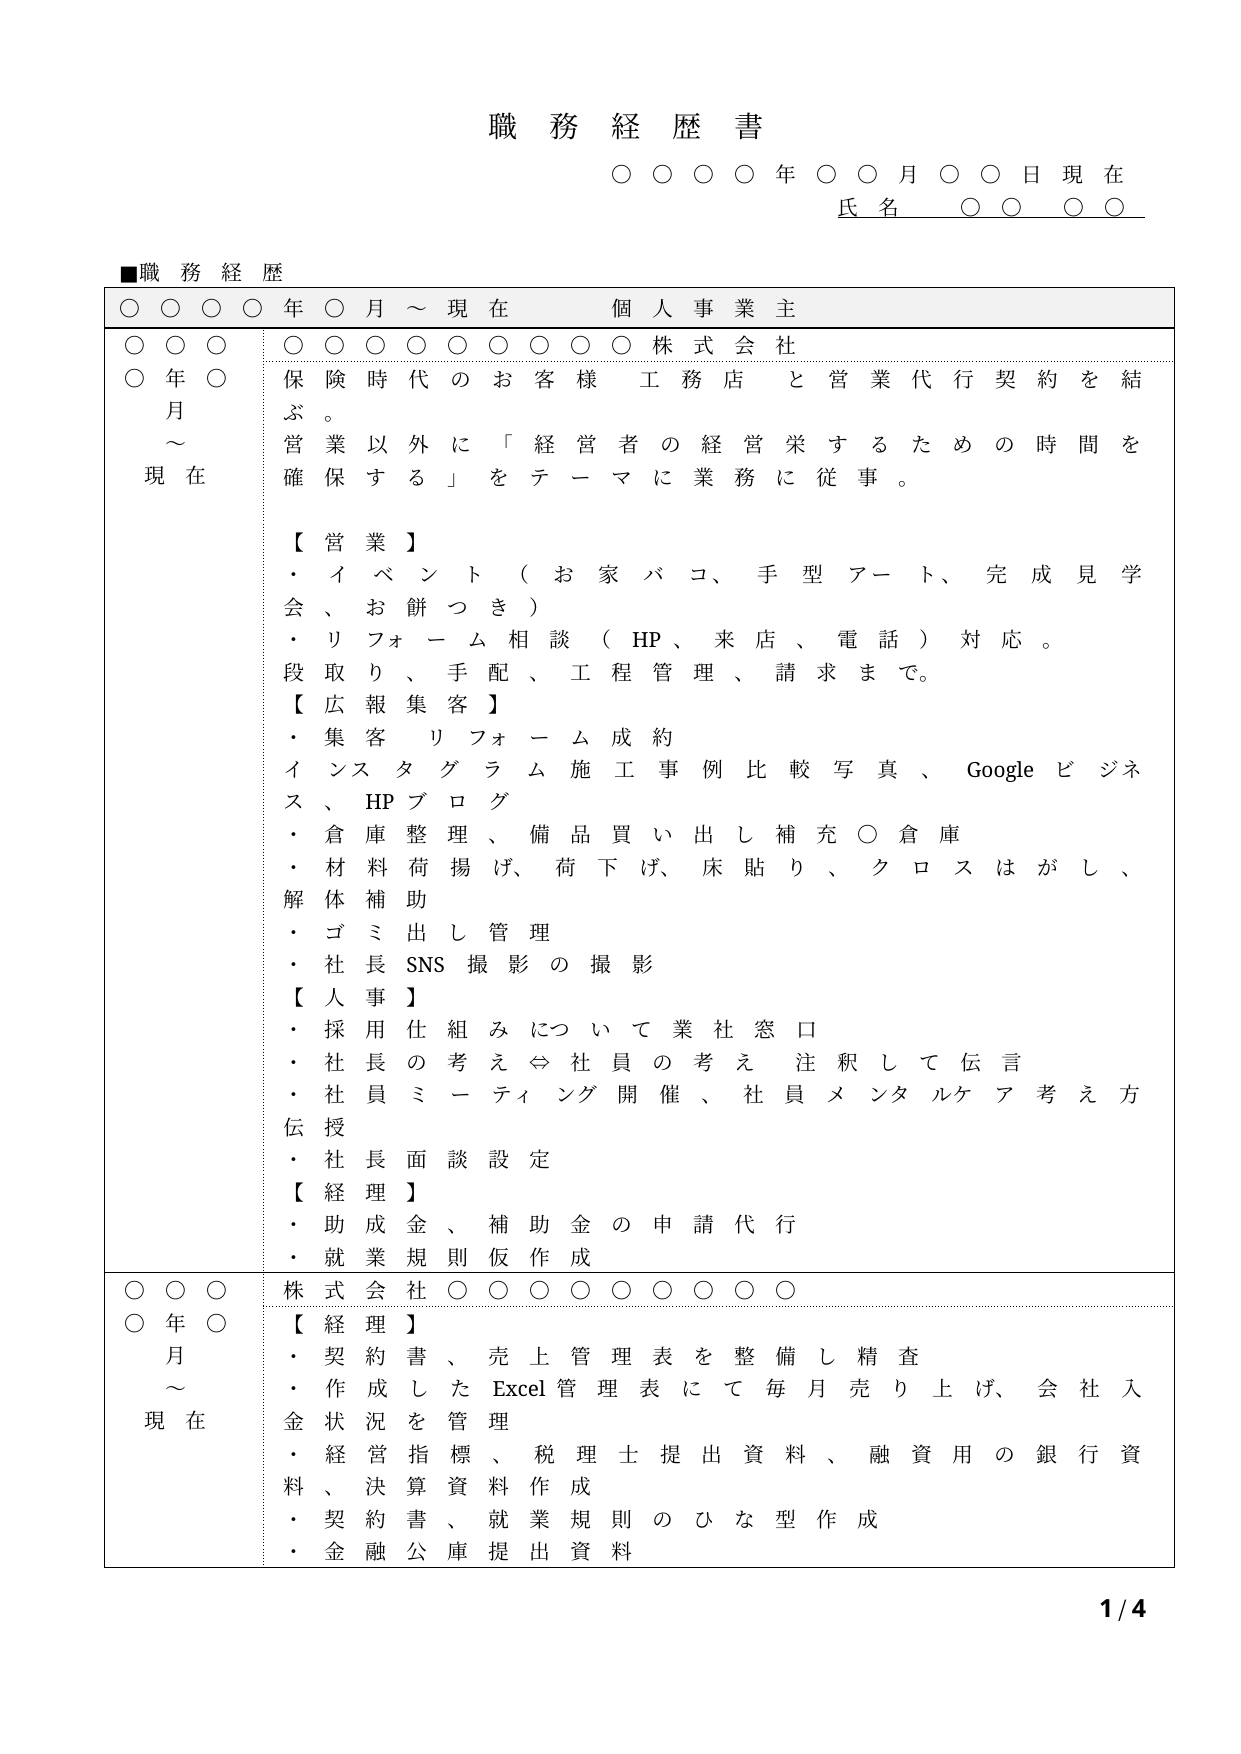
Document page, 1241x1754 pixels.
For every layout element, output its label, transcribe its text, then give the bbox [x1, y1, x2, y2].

table_cell 保険時代のお客様 工務店 と営業代行契約を結ぶ。 営業以外に「経営者の経営栄するための時間を確保する」をテーマに業務に従事。 【営業】 ・イベント（お家バコ、手型アート、完成見学会、お餅つき） ・リフォーム相談（HP 、来店、電話）対応。 段取り、手配、工程管理、請求まで。 【広報集客】 ・集客 リフォーム成約 インスタグラム施工事例比較写真、Google ビジネス、HP ブログ ・倉庫整理、備品買い出し補充〇倉庫 ・材料荷揚げ、荷下げ、床貼り、クロスはがし、解体補助 ・ゴミ出し管理 ・社長SNS 撮影の撮影 【人事】 ・採用仕組みについて業社窓口 ・社長の考え⇔社員の考え 注釈して伝言 ・社員ミーティング開催、社員メンタルケア考え方伝授 ・社長面談設定 【経理】 ・助成金、補助金の申請代行 ・就業規則仮作成 [264, 361, 1174, 1272]
text ■職務経歴 [119, 255, 1145, 287]
table_cell 【経理】 ・契約書、売上管理表を整備し精査 ・作成したExcel 管理表にて毎月売り上げ、会社入金状況を管理 ・経営指標、税理士提出資料、融資用の銀行資料、決算資料作成 ・契約書、就業規則のひな型作成 ・金融公庫提出資料 [264, 1306, 1174, 1567]
table_cell 株式会社〇〇〇〇〇〇〇〇〇 [264, 1273, 1174, 1306]
table_header 〇〇〇〇年〇月～現在 個人事業主 [105, 288, 1174, 327]
text 職 務 経 歴 書 [119, 92, 1145, 157]
table_cell 〇〇〇〇年〇月 ～ 現在 [105, 1273, 263, 1567]
table_cell 〇〇〇〇〇〇〇〇〇株式会社 [264, 329, 1174, 361]
table_cell 〇〇〇〇年〇月 ～ 現在 [105, 329, 263, 1272]
text 〇〇〇〇年〇〇月〇〇日現在 [119, 157, 1145, 190]
text 氏名 〇〇 〇〇 [119, 190, 1145, 222]
